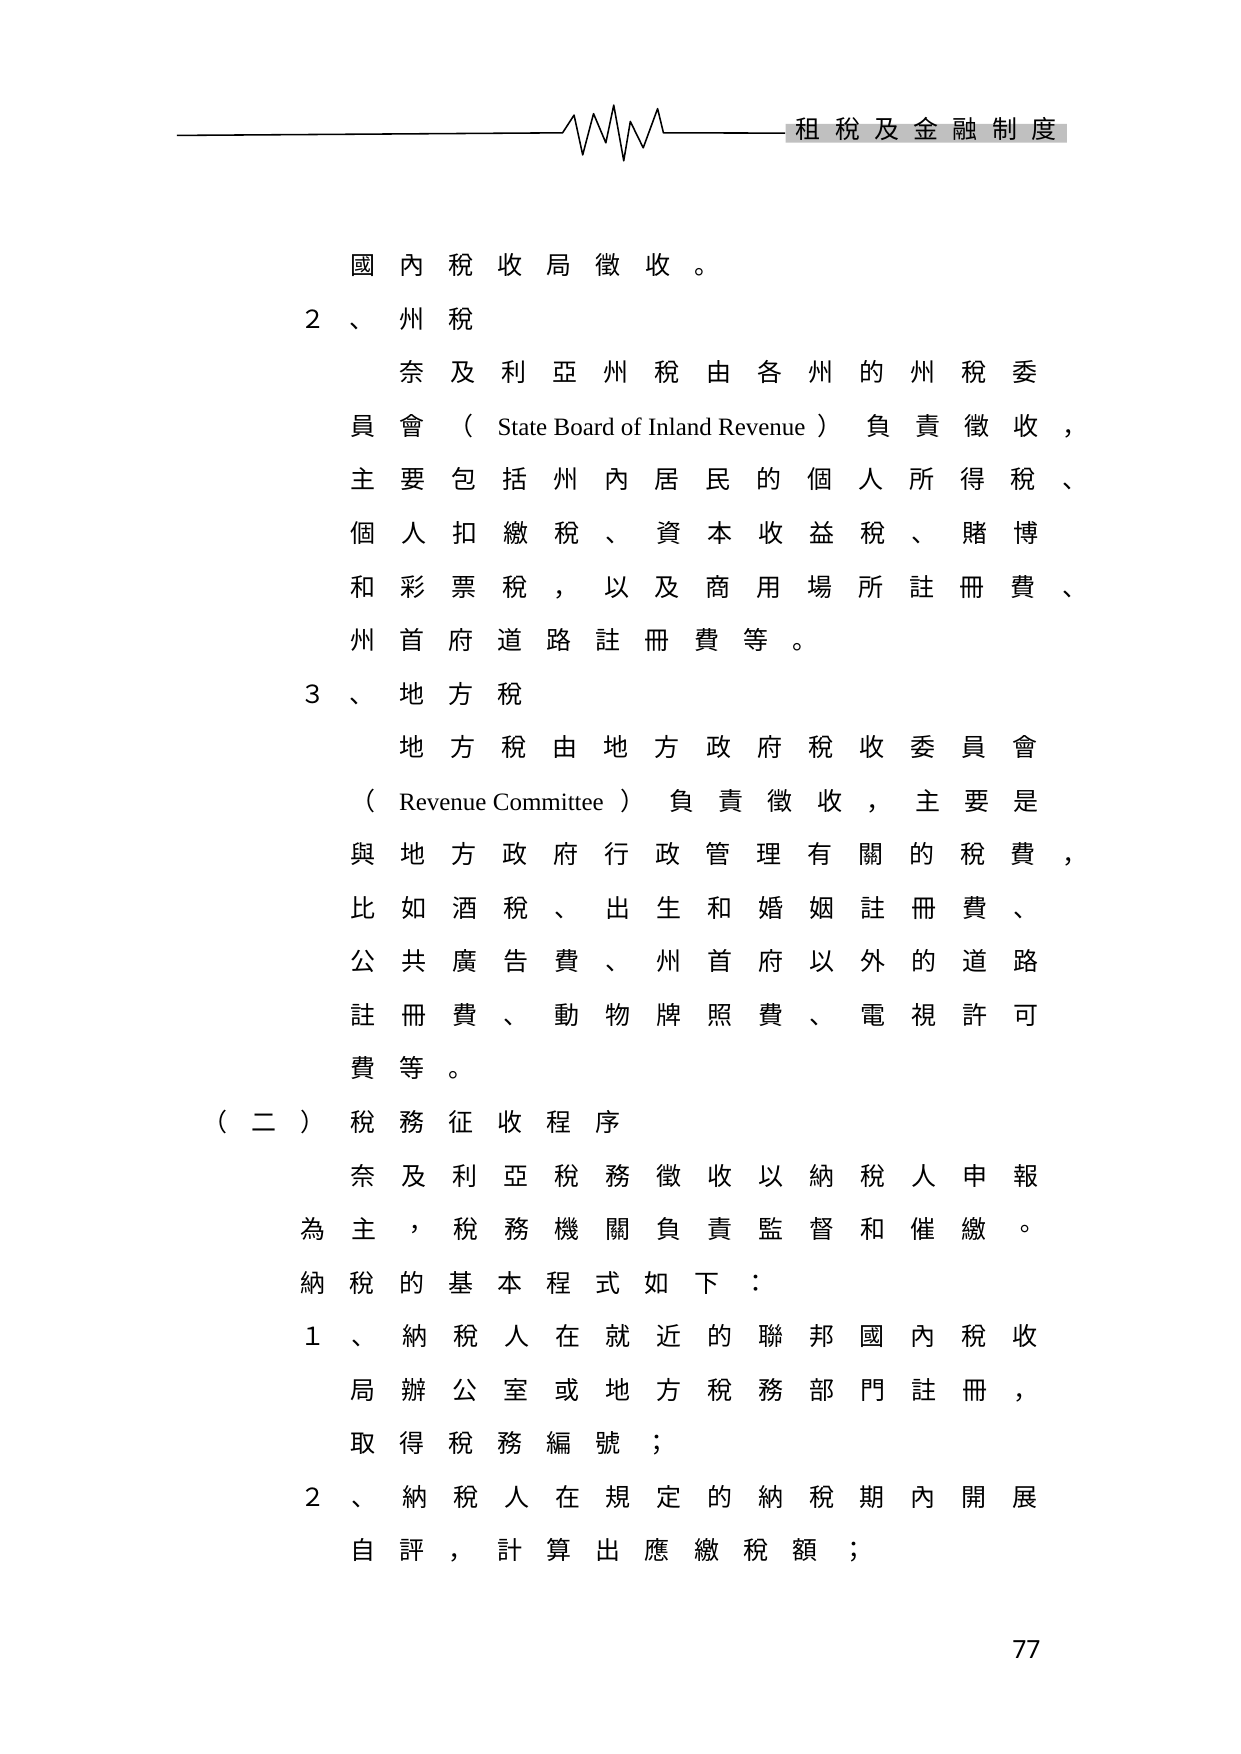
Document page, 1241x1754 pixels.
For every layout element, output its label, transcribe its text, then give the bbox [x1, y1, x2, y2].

text 地方稅由地方政府稅收委員會（Revenue Committee）負責徵收，主要是與地方政府行政管理有關的稅費，比如酒稅、出生和婚姻註冊費、公共廣告費、州首府以外的道路註冊費、動物牌照費、電視許可費等。 [325, 719, 1063, 1094]
text １、納稅人在就近的聯邦國內稅收局辦公室或地方稅務部門註冊，取得稅務編號； [276, 1308, 1063, 1469]
text （二）稅務征收程序 [202, 1094, 1063, 1147]
text 奈及利亞稅務徵收以納稅人申報為主，稅務機關負責監督和催繳。納稅的基本程式如下： [276, 1147, 1063, 1308]
text ２、納稅人在規定的納稅期內開展自評，計算出應繳稅額； [276, 1469, 1063, 1576]
text ３、地方稅 [276, 666, 1063, 719]
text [325, 237, 1063, 291]
text 奈及利亞州稅由各州的州稅委員會（State Board of Inland Revenue）負責徵收，主要包括州內居民的個人所得稅、個人扣繳稅、資本收益稅、賭博和彩票稅，以及商用場所註冊費、州首府道路註冊費等。 [325, 344, 1063, 666]
text ２、州稅 [276, 291, 1063, 344]
